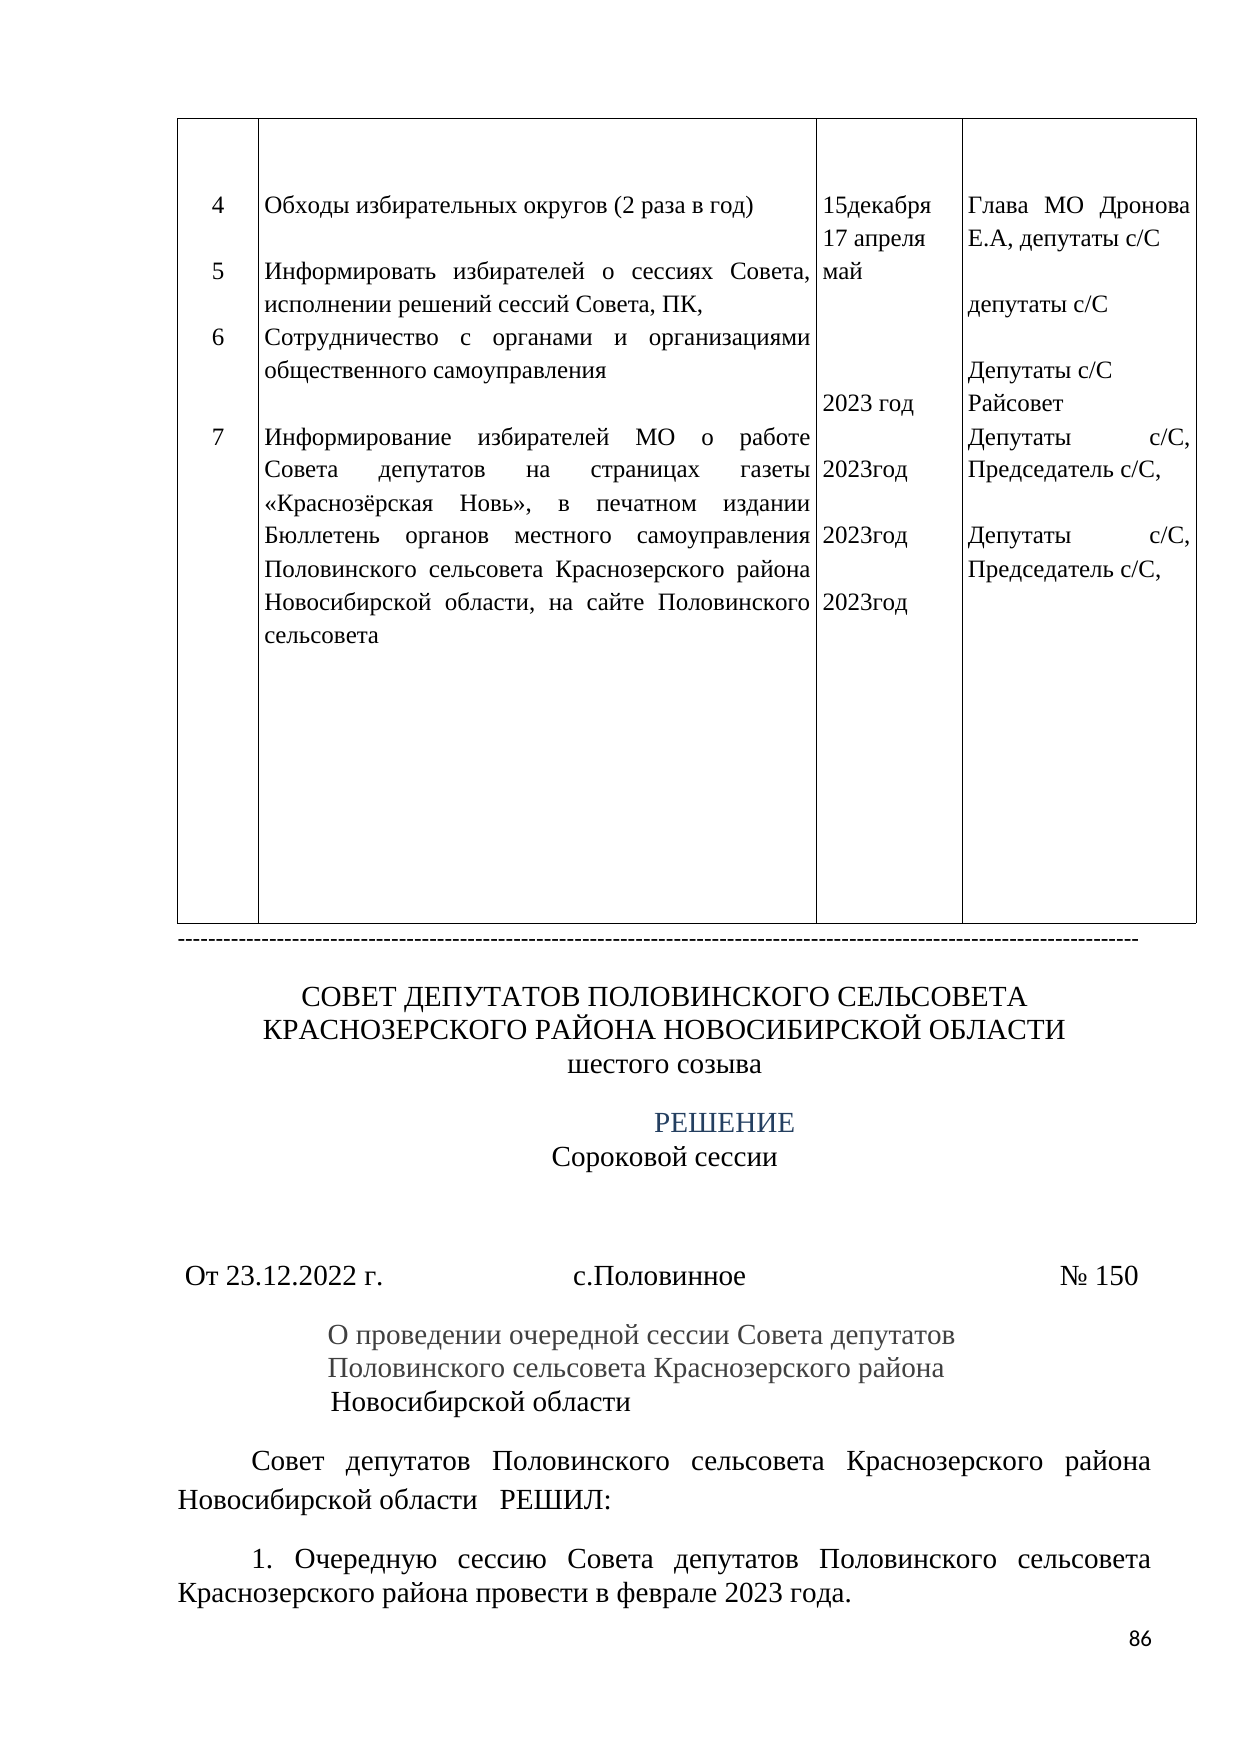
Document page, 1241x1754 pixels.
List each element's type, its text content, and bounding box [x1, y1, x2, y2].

text СОВЕТ ДЕПУТАТОВ ПОЛОВИНСКОГО СЕЛЬСОВЕТА [177, 979, 1152, 1012]
list Очередную сессию Совета депутатов Половинского сельсовета Краснозерского района провести в феврале 2023 года. [177, 1541, 1152, 1608]
subtitle Половинского сельсовета Краснозерского района [327, 1351, 1152, 1384]
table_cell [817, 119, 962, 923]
text Новосибирской области [177, 1384, 1152, 1418]
text ------------------------------------------------------------------------------------------------------------------------------ [177, 924, 1152, 954]
subtitle О проведении очередной сессии Совета депутатов [327, 1317, 1152, 1351]
text Сороковой сессии [177, 1139, 1152, 1172]
subtitle РЕШЕНИЕ [297, 1105, 1152, 1139]
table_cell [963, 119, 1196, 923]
text шестого созыва [177, 1046, 1152, 1079]
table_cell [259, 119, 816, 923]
text От 23.12.2022 г. с.Половинное № 150 [177, 1258, 1152, 1291]
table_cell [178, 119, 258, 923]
text Совет депутатов Половинского сельсовета Краснозерского района Новосибирской области РЕШИЛ: [177, 1443, 1152, 1516]
text КРАСНОЗЕРСКОГО РАЙОНА НОВОСИБИРСКОЙ ОБЛАСТИ [177, 1012, 1152, 1046]
